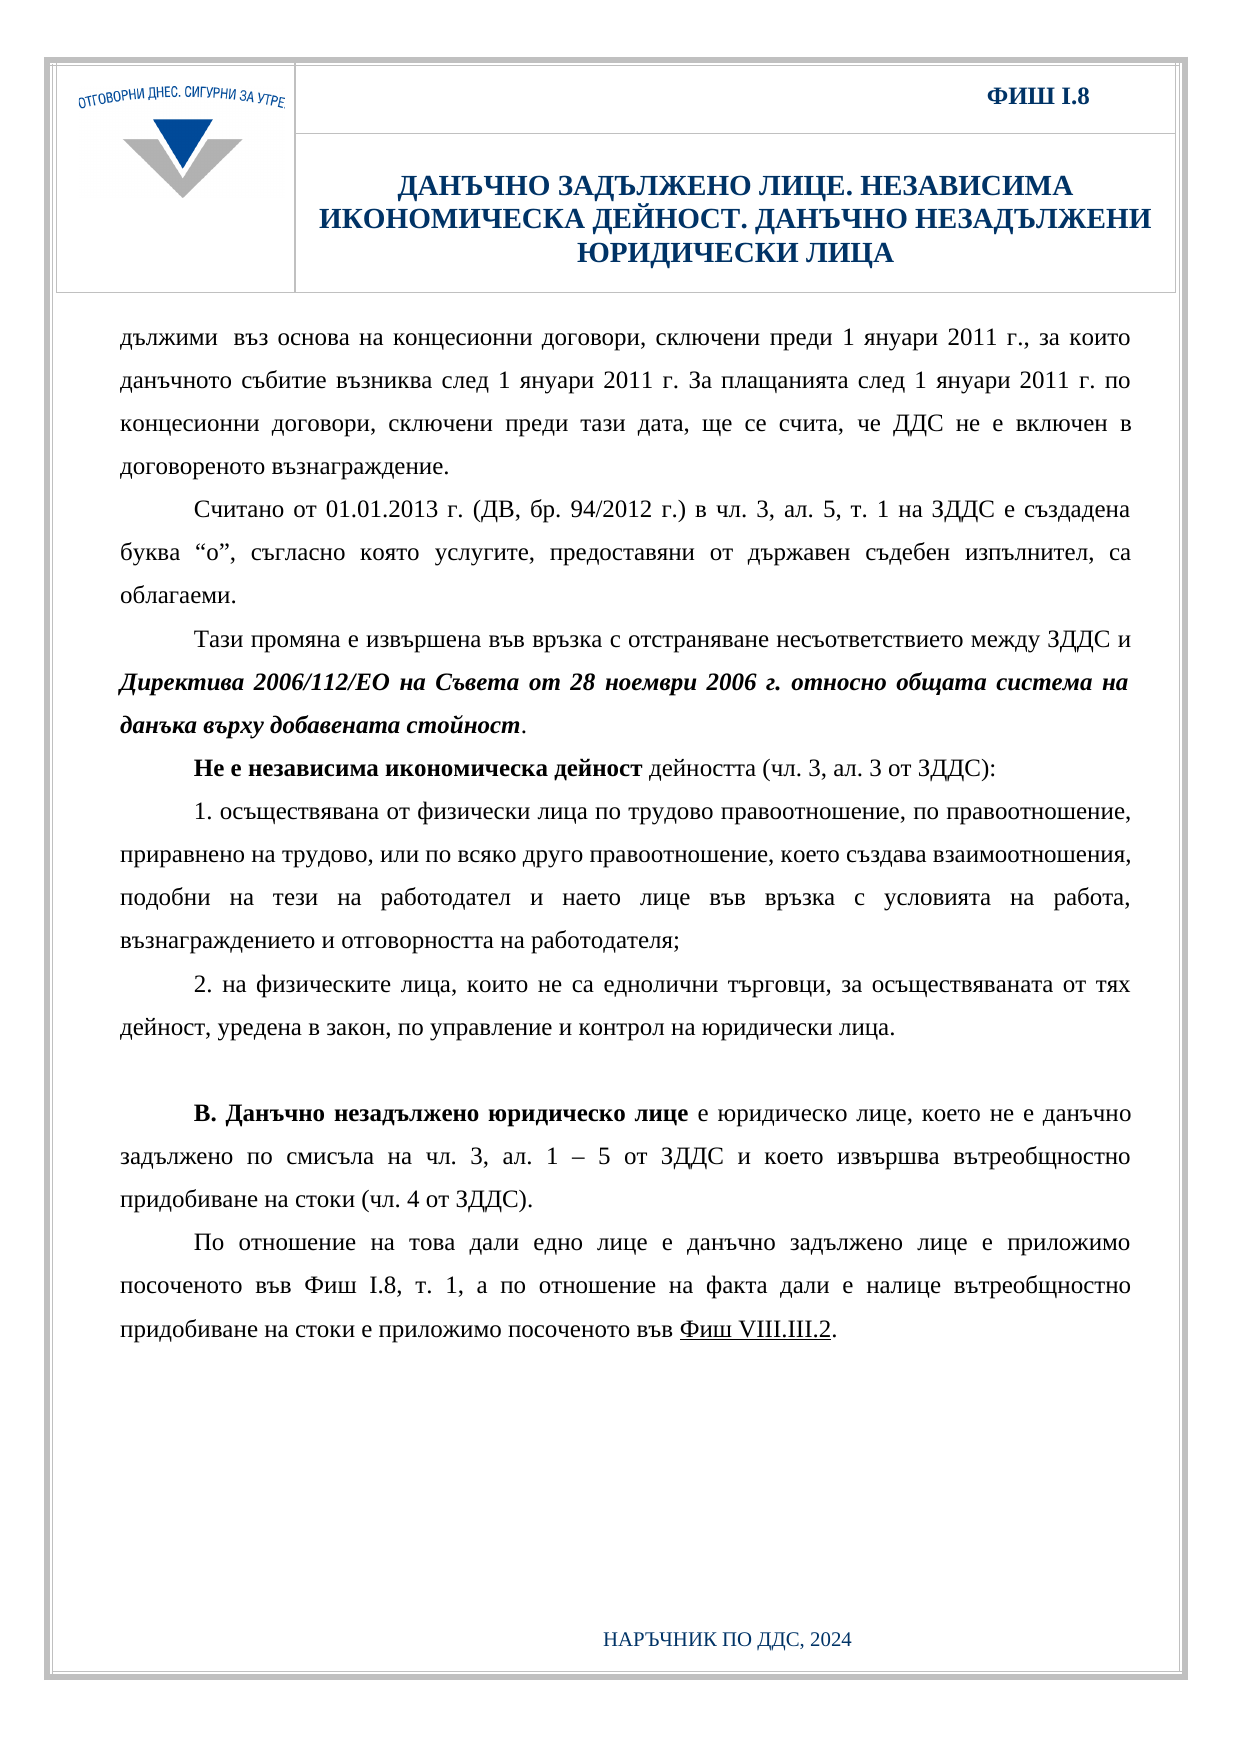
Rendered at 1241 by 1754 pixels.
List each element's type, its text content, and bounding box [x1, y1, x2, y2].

text 1. осъществявана от физически лица по трудово правоотношение, по правоотношение, приравнено на трудово, или по всяко друго правоотношение, което създава взаимоотношения, подобни на тези на работодател и наето лице във връзка с условията на работа, възнаграждението и отговорността на работодателя; [120, 796, 1132, 954]
text Тази промяна е извършена във връзка с отстраняване несъответствието между ЗДДС и Директива 2006/112/ЕО на Съвета от 28 ноември 2006 г. относно общата система на данъка върху добавената стойност. [120, 624, 1132, 739]
text 2. на физическите лица, които не са еднолични търговци, за осъществяваната от тях дейност, уредена в закон, по управление и контрол на юридически лица. [120, 969, 1132, 1041]
text В. Данъчно незадължено юридическо лице е юридическо лице, което не е данъчно задължено по смисъла на чл. 3, ал. 1 – 5 от ЗДДС и което извършва вътреобщностно придобиване на стоки (чл. 4 от ЗДДС). [120, 1098, 1132, 1213]
text Не е независима икономическа дейност дейността (чл. 3, ал. 3 от ЗДДС): [120, 753, 1132, 782]
text Считано от 01.01.2013 г. (ДВ, бр. 94/2012 г.) в чл. 3, ал. 5, т. 1 на ЗДДС е създадена буква “о”, съгласно която услугите, предоставяни от държавен съдебен изпълнител, са облагаеми. [120, 494, 1132, 609]
text По отношение на това дали едно лице е данъчно задължено лице е приложимо посоченото във Фиш І.8, т. 1, а по отношение на факта дали е налице вътреобщностно придобиване на стоки е приложимо посоченото във Фиш VIII.III.2. [120, 1227, 1132, 1342]
picture [78, 86, 285, 198]
